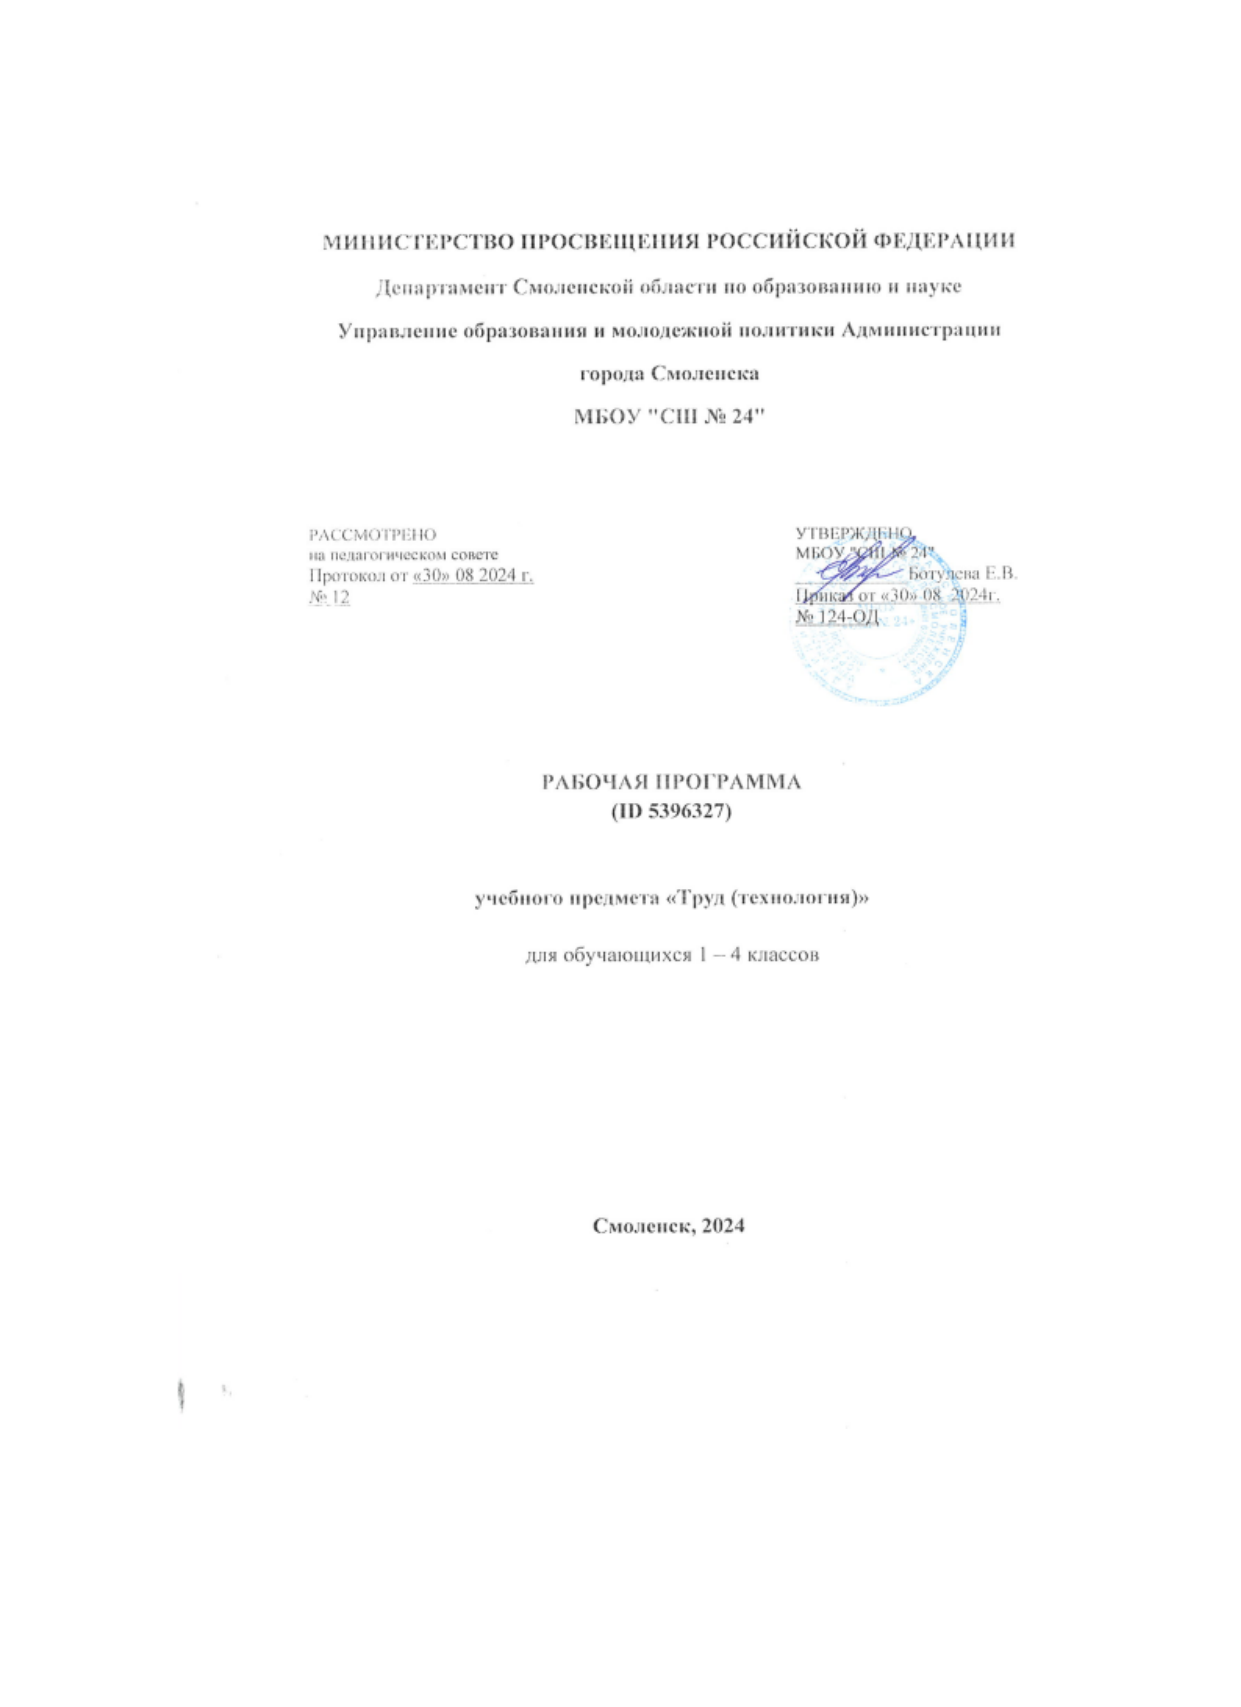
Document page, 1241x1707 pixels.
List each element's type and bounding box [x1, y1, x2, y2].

picture [177, 150, 1093, 1429]
